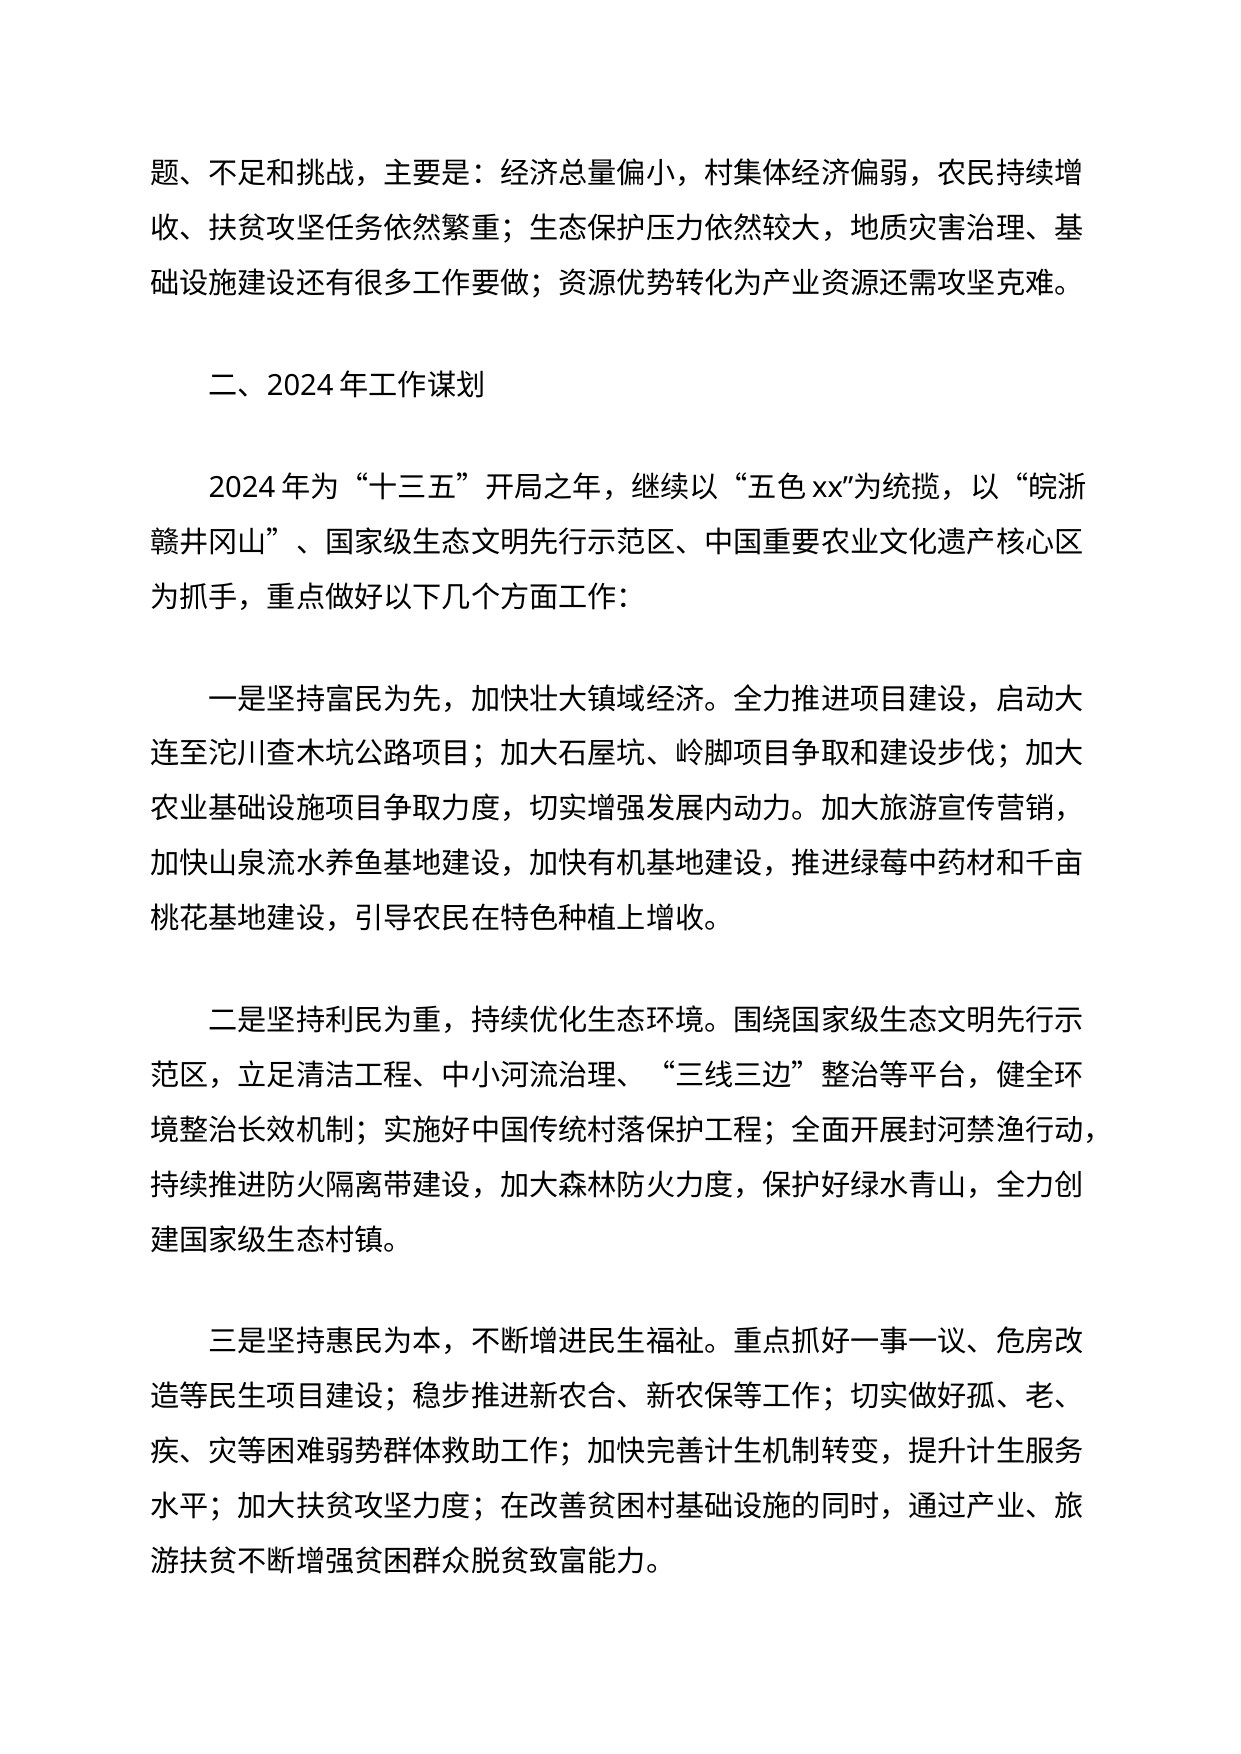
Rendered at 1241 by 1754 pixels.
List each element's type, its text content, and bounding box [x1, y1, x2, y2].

text 二、2024年工作谋划 [150, 362, 1090, 404]
text 一是坚持富民为先，加快壮大镇域经济。全力推进项目建设，启动大连至沱川查木坑公路项目；加大石屋坑、岭脚项目争取和建设步伐；加大农业基础设施项目争取力度，切实增强发展内动力。加大旅游宣传营销，加快山泉流水养鱼基地建设，加快有机基地建设，推进绿莓中药材和千亩桃花基地建设，引导农民在特色种植上增收。 [150, 675, 1090, 937]
text 2024年为“十三五”开局之年，继续以“五色xx”为统揽，以“皖浙赣井冈山”、国家级生态文明先行示范区、中国重要农业文化遗产核心区为抓手，重点做好以下几个方面工作： [150, 463, 1090, 616]
text 三是坚持惠民为本，不断增进民生福祉。重点抓好一事一议、危房改造等民生项目建设；稳步推进新农合、新农保等工作；切实做好孤、老、疾、灾等困难弱势群体救助工作；加快完善计生机制转变，提升计生服务水平；加大扶贫攻坚力度；在改善贫困村基础设施的同时，通过产业、旅游扶贫不断增强贫困群众脱贫致富能力。 [150, 1318, 1090, 1580]
text 二是坚持利民为重，持续优化生态环境。围绕国家级生态文明先行示范区，立足清洁工程、中小河流治理、“三线三边”整治等平台，健全环境整治长效机制；实施好中国传统村落保护工程；全面开展封河禁渔行动，持续推进防火隔离带建设，加大森林防火力度，保护好绿水青山，全力创建国家级生态村镇。 [150, 997, 1090, 1258]
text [150, 150, 1090, 302]
